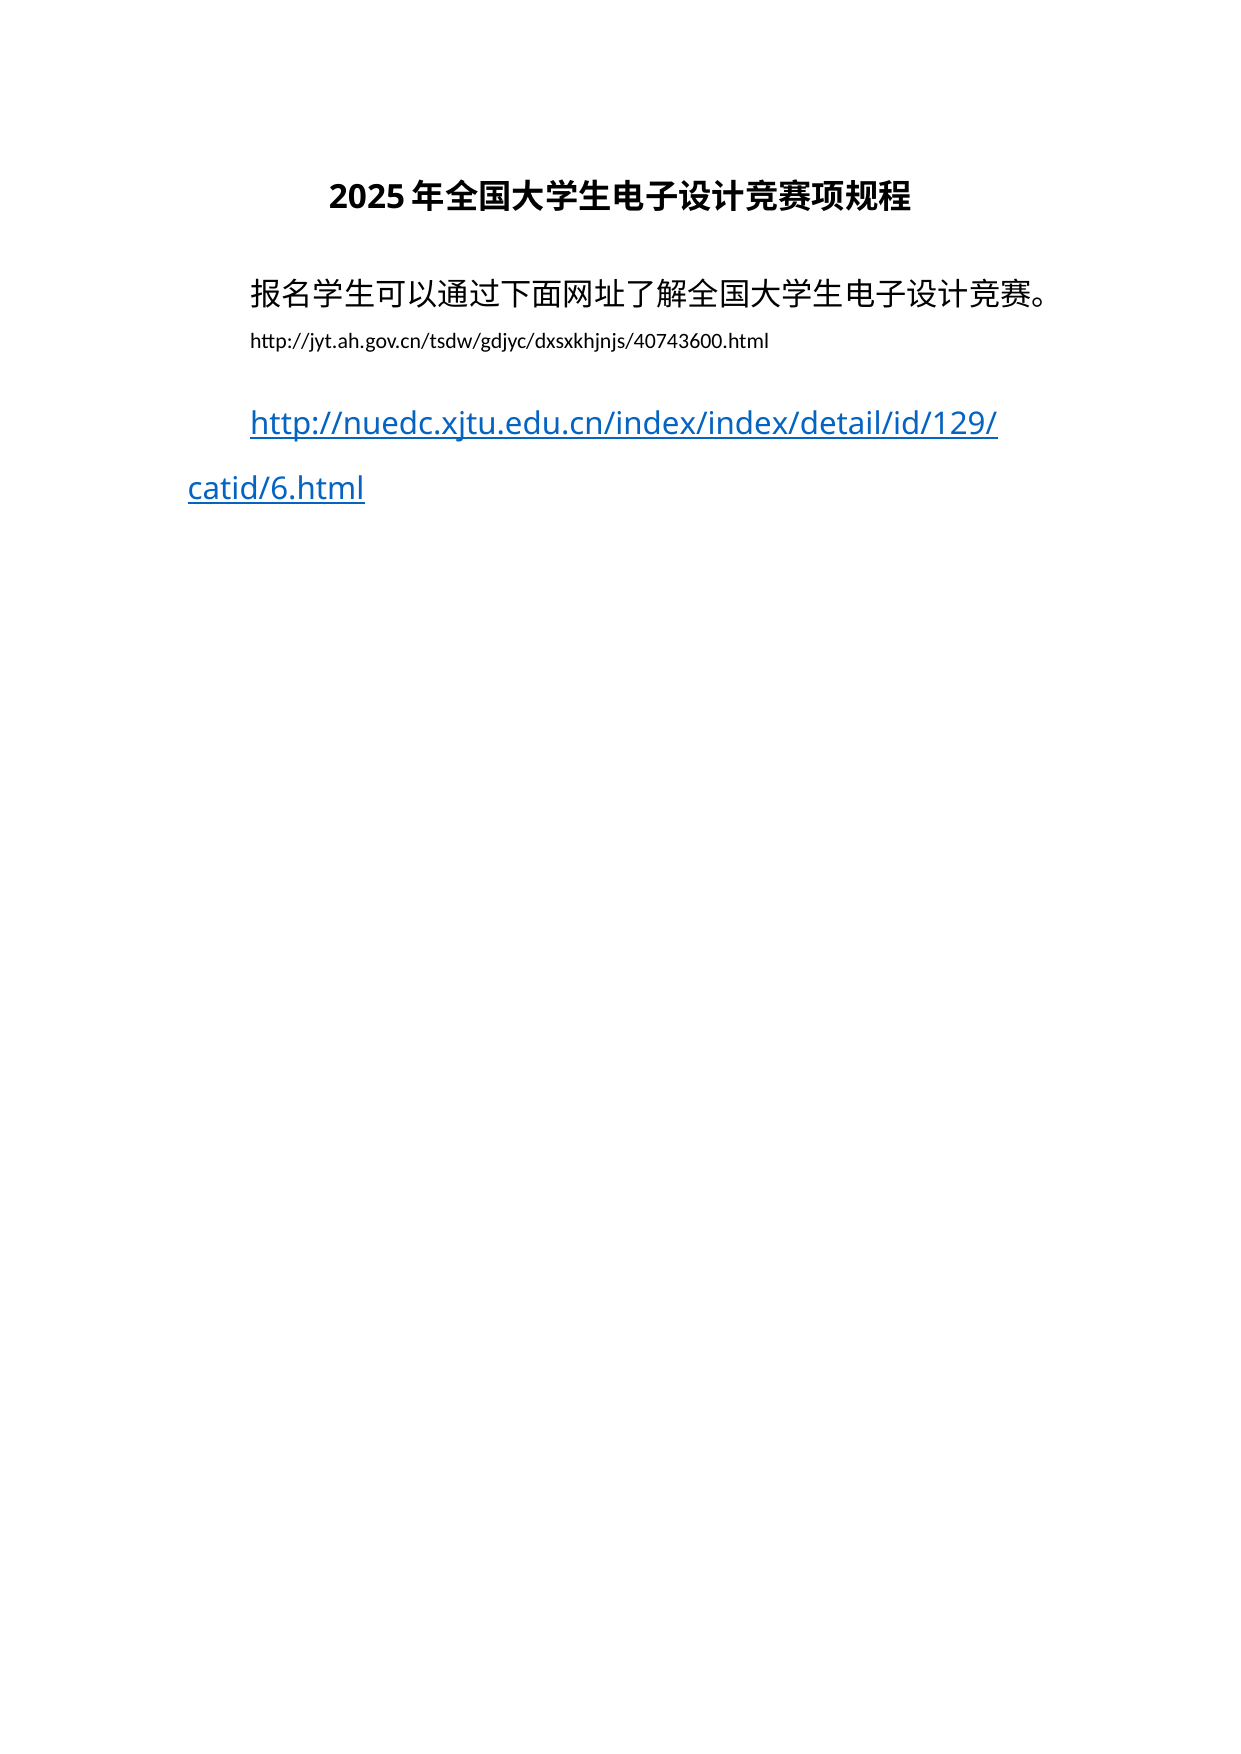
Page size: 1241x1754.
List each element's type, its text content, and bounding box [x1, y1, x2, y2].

text http://jyt.ah.gov.cn/tsdw/gdjyc/dxsxkhjnjs/40743600.html [187, 324, 1053, 357]
text 报名学生可以通过下面网址了解全国大学生电子设计竞赛。 [187, 259, 1053, 324]
text http://nuedc.xjtu.edu.cn/index/index/detail/id/129/catid/6.html [187, 389, 1053, 519]
text 2025年全国大学生电子设计竞赛项规程 [187, 162, 1053, 227]
